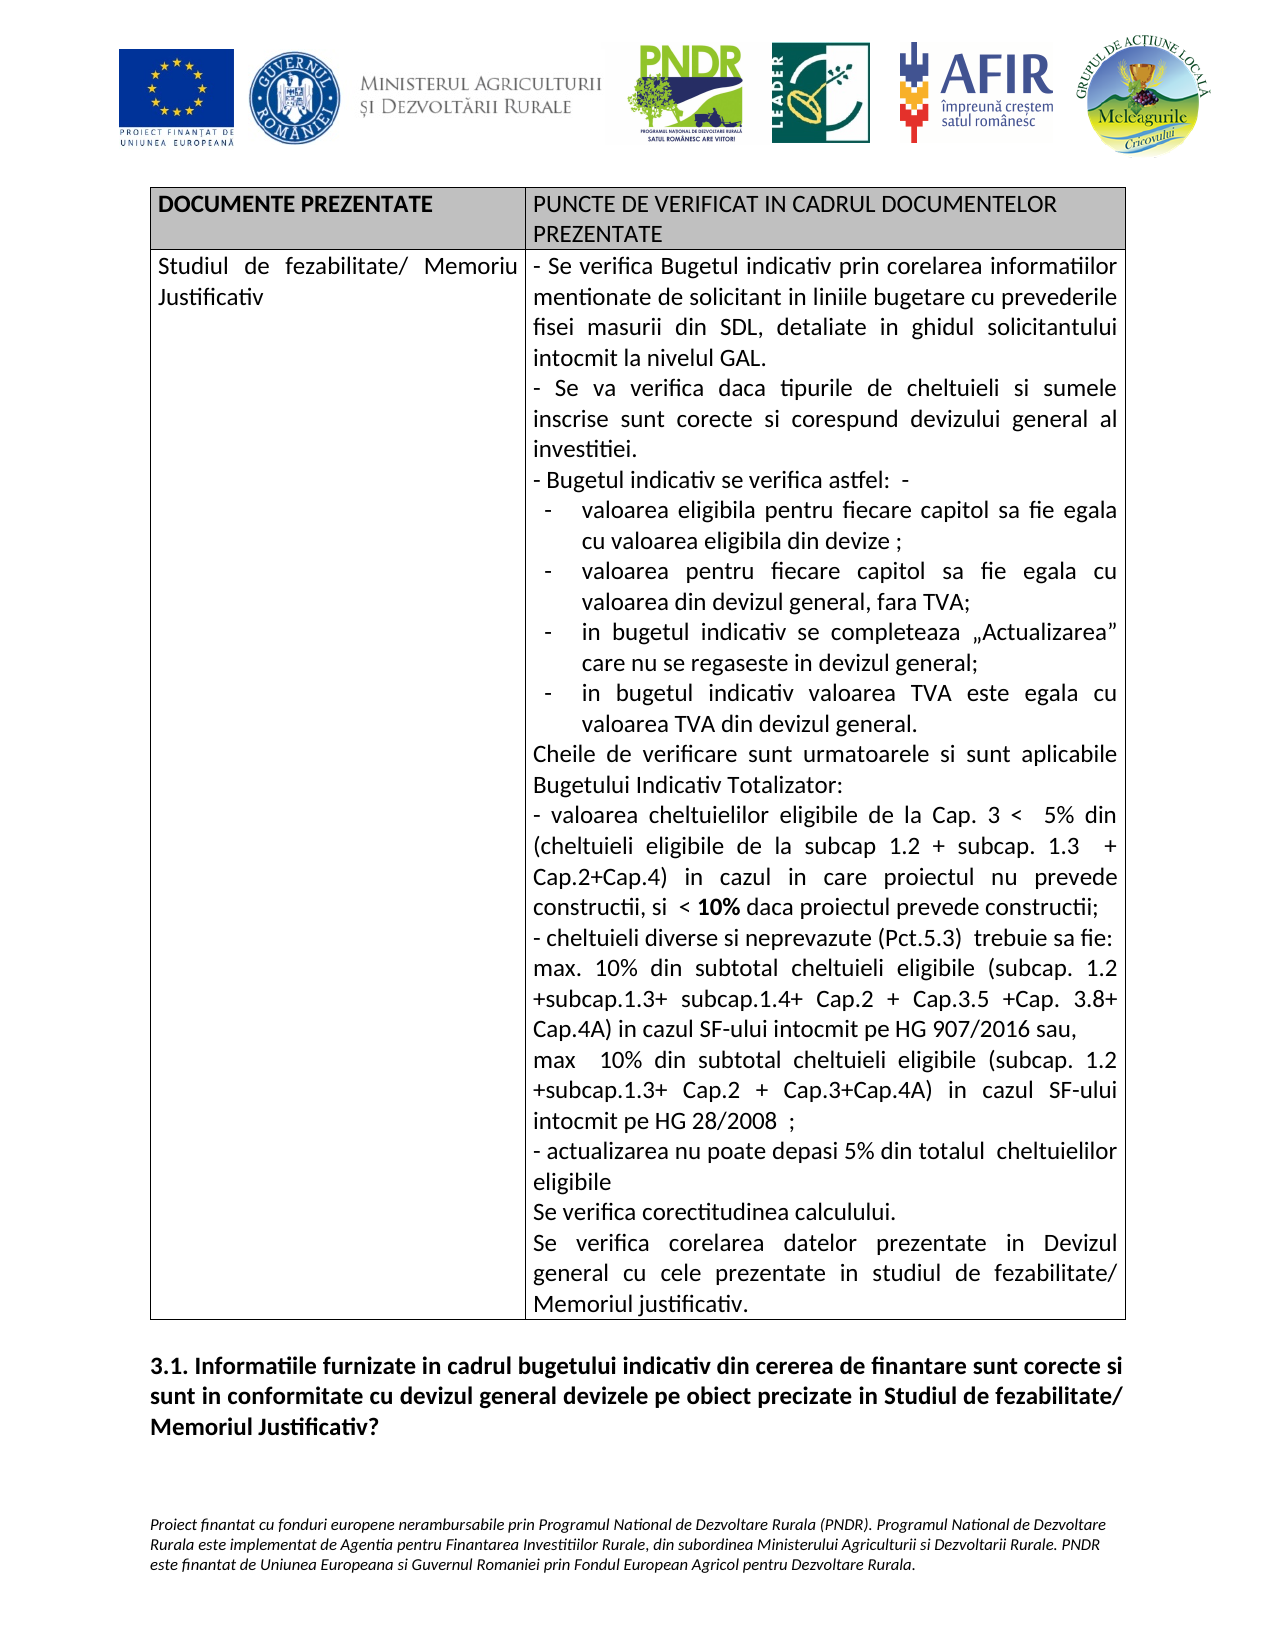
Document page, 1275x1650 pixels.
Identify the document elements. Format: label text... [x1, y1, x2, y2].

table_cell - Se verifica Bugetul indicativ prin corelarea informatiilor mentionate de solicitant in liniile bugetare cu prevederile fisei masurii din SDL, detaliate in ghidul solicitantului intocmit la nivelul GAL. - Se va verifica daca tipurile de cheltuieli si sumele inscrise sunt corecte si corespund devizului general al investitiei. - Bugetul indicativ se verifica astfel: - valoarea eligibila pentru fiecare capitol sa fie egala cu valoarea eligibila din devize ; valoarea pentru fiecare capitol sa fie egala cu valoarea din devizul general, fara TVA; in bugetul indicativ se completeaza „Actualizarea” care nu se regaseste in devizul general; in bugetul indicativ valoarea TVA este egala cu valoarea TVA din devizul general. Cheile de verificare sunt urmatoarele si sunt aplicabile Bugetului Indicativ Totalizator: - valoarea cheltuielilor eligibile de la Cap. 3 < 5% din (cheltuieli eligibile de la subcap 1.2 + subcap. 1.3 + Cap.2+Cap.4) in cazul in care proiectul nu prevede constructii, si < 10% daca proiectul prevede constructii; - cheltuieli diverse si neprevazute (Pct.5.3) trebuie sa fie: max. 10% din subtotal cheltuieli eligibile (subcap. 1.2 +subcap.1.3+ subcap.1.4+ Cap.2 + Cap.3.5 +Cap. 3.8+ Cap.4A) in cazul SF-ului intocmit pe HG 907/2016 sau, max 10% din subtotal cheltuieli eligibile (subcap. 1.2 +subcap.1.3+ Cap.2 + Cap.3+Cap.4A) in cazul SF-ului intocmit pe HG 28/2008 ; - actualizarea nu poate depasi 5% din totalul cheltuielilor eligibile Se verifica corectitudinea calculului. Se verifica corelarea datelor prezentate in Devizul general cu cele prezentate in studiul de fezabilitate/ Memoriul justificativ. [526, 250, 1125, 1318]
picture [1074, 33, 1211, 158]
picture [900, 42, 1053, 143]
table_header DOCUMENTE PREZENTATE [151, 188, 525, 249]
table_cell Studiul de fezabilitate/ Memoriu Justificativ [151, 250, 525, 1318]
table_header PUNCTE DE VERIFICAT IN CADRUL DOCUMENTELOR PREZENTATE [526, 188, 1125, 249]
picture [119, 49, 234, 150]
picture [248, 42, 870, 145]
text 3.1. Informatiile furnizate in cadrul bugetului indicativ din cererea de finantare sunt corecte si sunt in conformitate cu devizul general devizele pe obiect precizate in Studiul de fezabilitate/ Memoriul Justificativ? [150, 1350, 1125, 1442]
